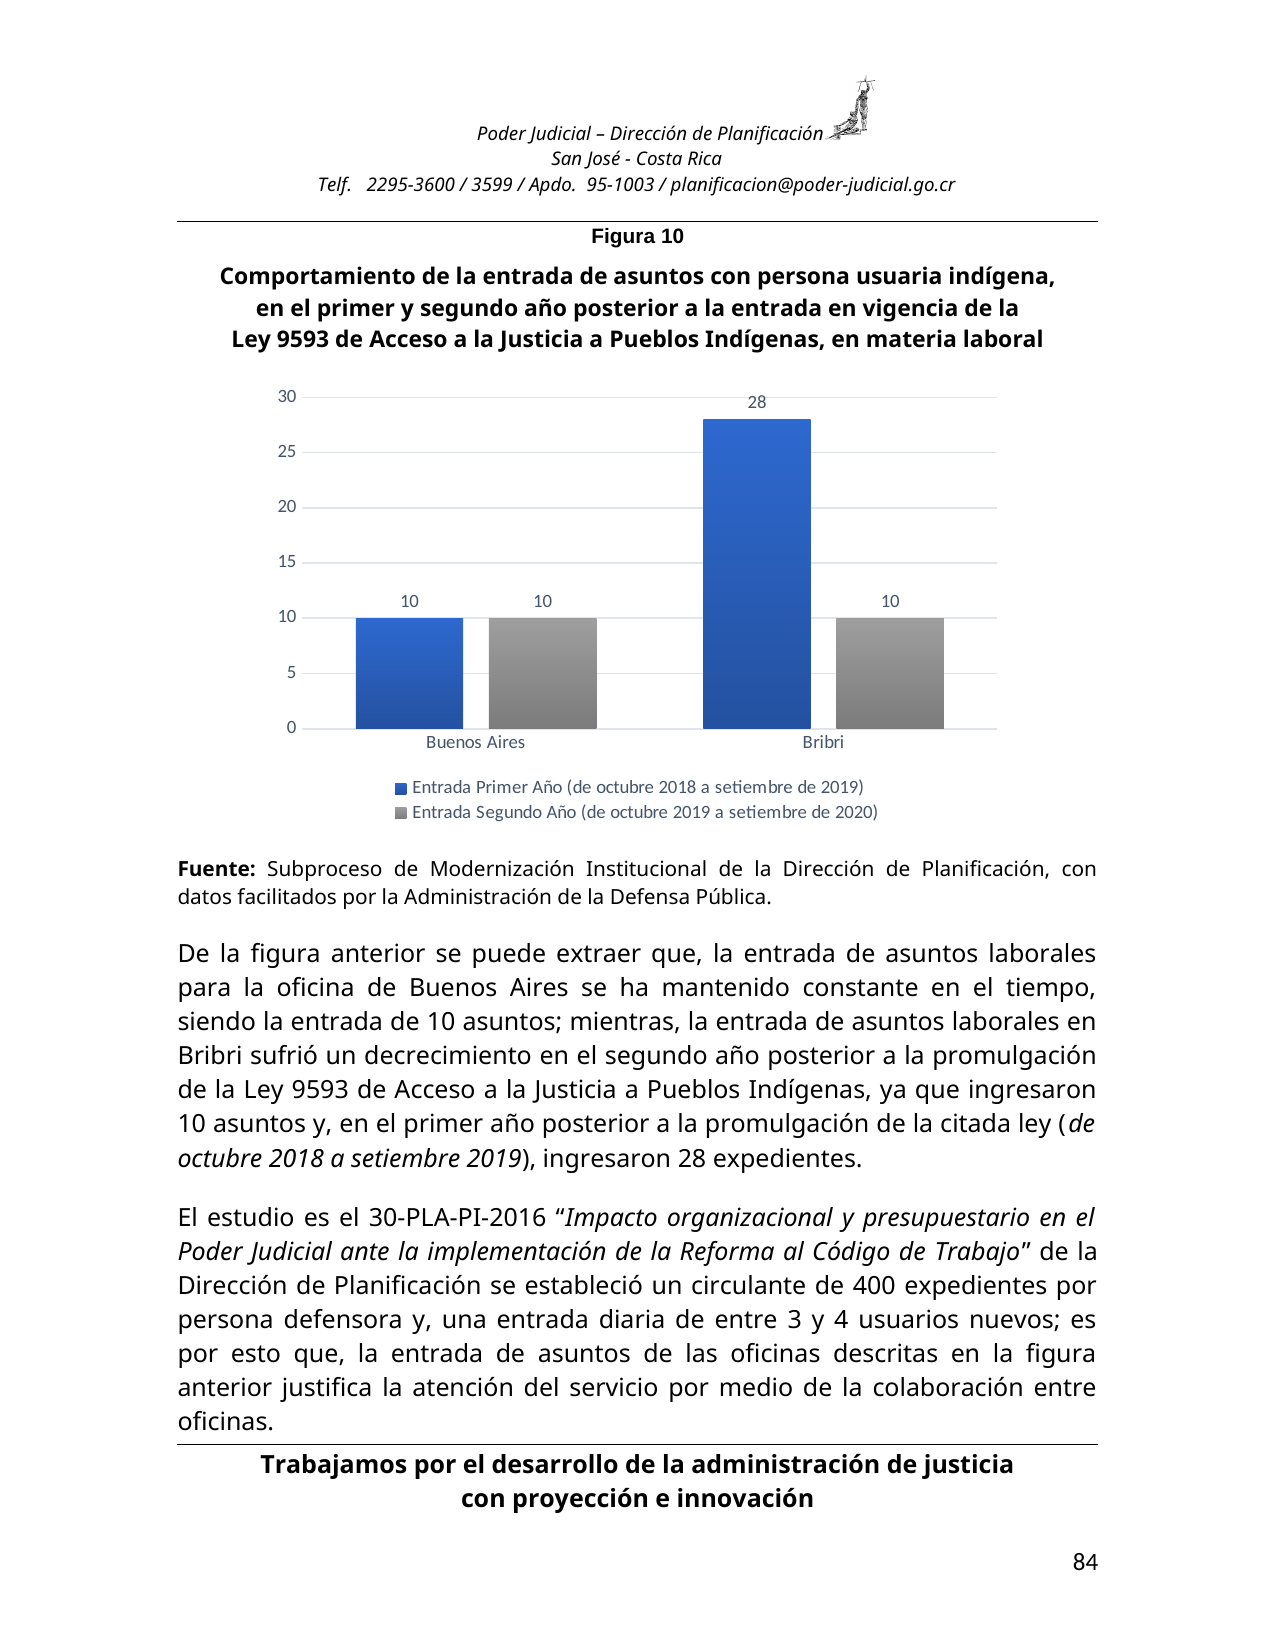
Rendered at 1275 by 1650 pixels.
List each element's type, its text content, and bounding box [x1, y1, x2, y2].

text Fuente: Subproceso de Modernización Institucional de la Dirección de Planificación, con datos facilitados por la Administración de la Defensa Pública. [177, 854, 1098, 911]
text Ley 9593 de Acceso a la Justicia a Pueblos Indígenas, en materia laboral [177, 323, 1098, 354]
text El estudio es el 30-PLA-PI-2016 “Impacto organizacional y presupuestario en el Poder Judicial ante la implementación de la Reforma al Código de Trabajo” de la Dirección de Planificación se estableció un circulante de 400 expedientes por persona defensora y, una entrada diaria de entre 3 y 4 usuarios nuevos; es por esto que, la entrada de asuntos de las oficinas descritas en la figura anterior justifica la atención del servicio por medio de la colaboración entre oficinas. [177, 1199, 1098, 1438]
text De la figura anterior se puede extraer que, la entrada de asuntos laborales para la oficina de Buenos Aires se ha mantenido constante en el tiempo, siendo la entrada de 10 asuntos; mientras, la entrada de asuntos laborales en Bribri sufrió un decrecimiento en el segundo año posterior a la promulgación de la Ley 9593 de Acceso a la Justicia a Pueblos Indígenas, ya que ingresaron 10 asuntos y, en el primer año posterior a la promulgación de la citada ley (de octubre 2018 a setiembre 2019), ingresaron 28 expedientes. [177, 936, 1098, 1174]
text en el primer y segundo año posterior a la entrada en vigencia de la [177, 291, 1098, 323]
text Figura 10 [177, 224, 1098, 248]
picture [823, 73, 877, 141]
text Comportamiento de la entrada de asuntos con persona usuaria indígena, [177, 260, 1098, 291]
